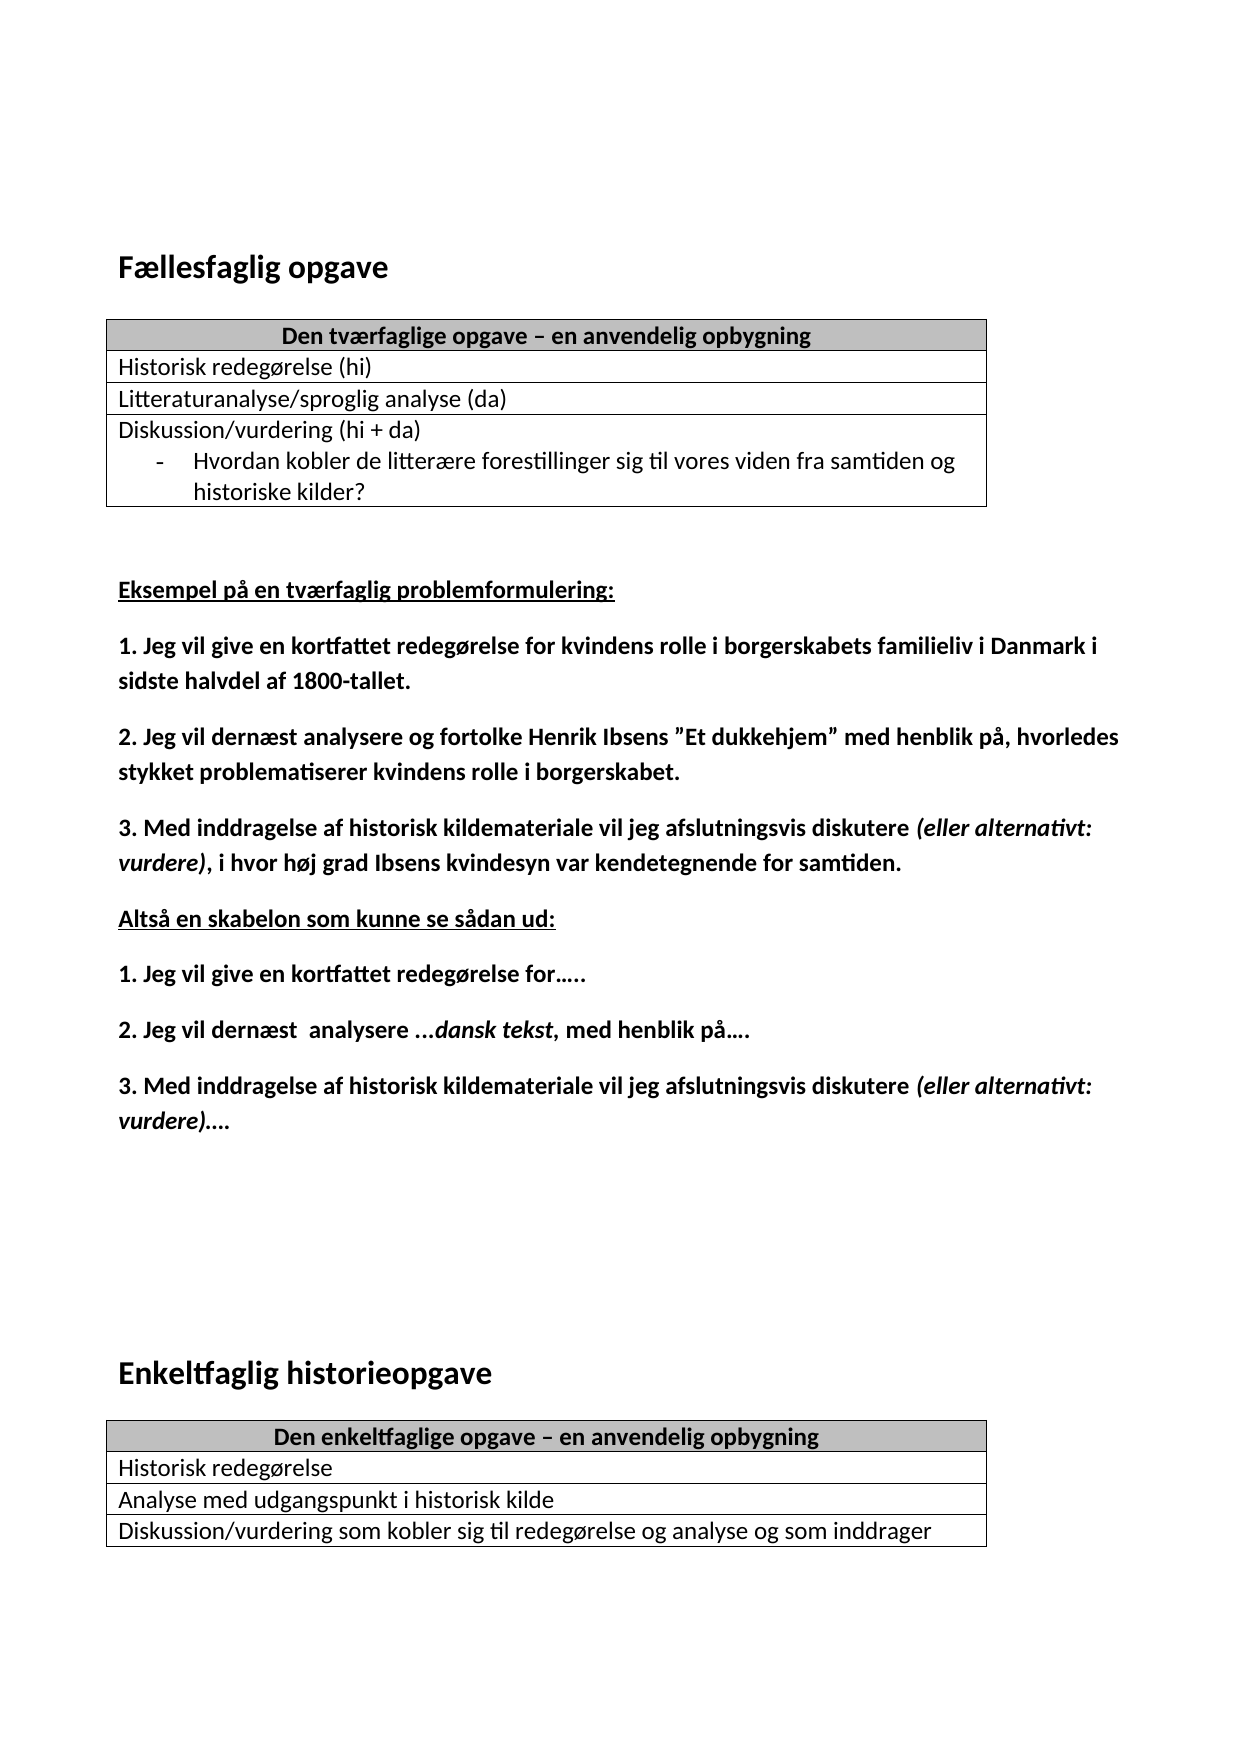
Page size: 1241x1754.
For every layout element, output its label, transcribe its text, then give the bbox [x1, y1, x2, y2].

text 2. Jeg vil dernæst analysere og fortolke Henrik Ibsens ”Et dukkehjem” med henblik på, hvorledes stykket problematiserer kvindens rolle i borgerskabet. [118, 721, 1122, 787]
table_cell Historisk redegørelse (hi) [107, 351, 986, 382]
text Eksempel på en tværfaglig problemformulering: [118, 574, 1122, 605]
text 3. Med inddragelse af historisk kildemateriale vil jeg afslutningsvis diskutere (eller alternativt: vurdere), i hvor høj grad Ibsens kvindesyn var kendetegnende for samtiden. [118, 812, 1122, 877]
table_cell Litteraturanalyse/sproglig analyse (da) [107, 383, 986, 413]
text 2. Jeg vil dernæst analysere ...dansk tekst, med henblik på…. [118, 1014, 1122, 1045]
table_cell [107, 1515, 986, 1546]
text Enkeltfaglig historieopgave [118, 1352, 1122, 1393]
text Altså en skabelon som kunne se sådan ud: [118, 903, 1122, 933]
text Fællesfaglig opgave [118, 246, 1122, 287]
table_cell Analyse med udgangspunkt i historisk kilde [107, 1484, 986, 1514]
table_header Den tværfaglige opgave – en anvendelig opbygning [107, 320, 986, 350]
text 3. Med inddragelse af historisk kildemateriale vil jeg afslutningsvis diskutere (eller alternativt: vurdere)…. [118, 1070, 1122, 1136]
text 1. Jeg vil give en kortfattet redegørelse for kvindens rolle i borgerskabets familieliv i Danmark i sidste halvdel af 1800-tallet. [118, 630, 1122, 696]
text 1. Jeg vil give en kortfattet redegørelse for….. [118, 958, 1122, 989]
table_cell Diskussion/vurdering (hi + da) Hvordan kobler de litterære forestillinger sig til vores viden fra samtiden og historiske kilder? [107, 415, 986, 506]
table_header Den enkeltfaglige opgave – en anvendelig opbygning [107, 1421, 986, 1451]
table_cell Historisk redegørelse [107, 1452, 986, 1483]
